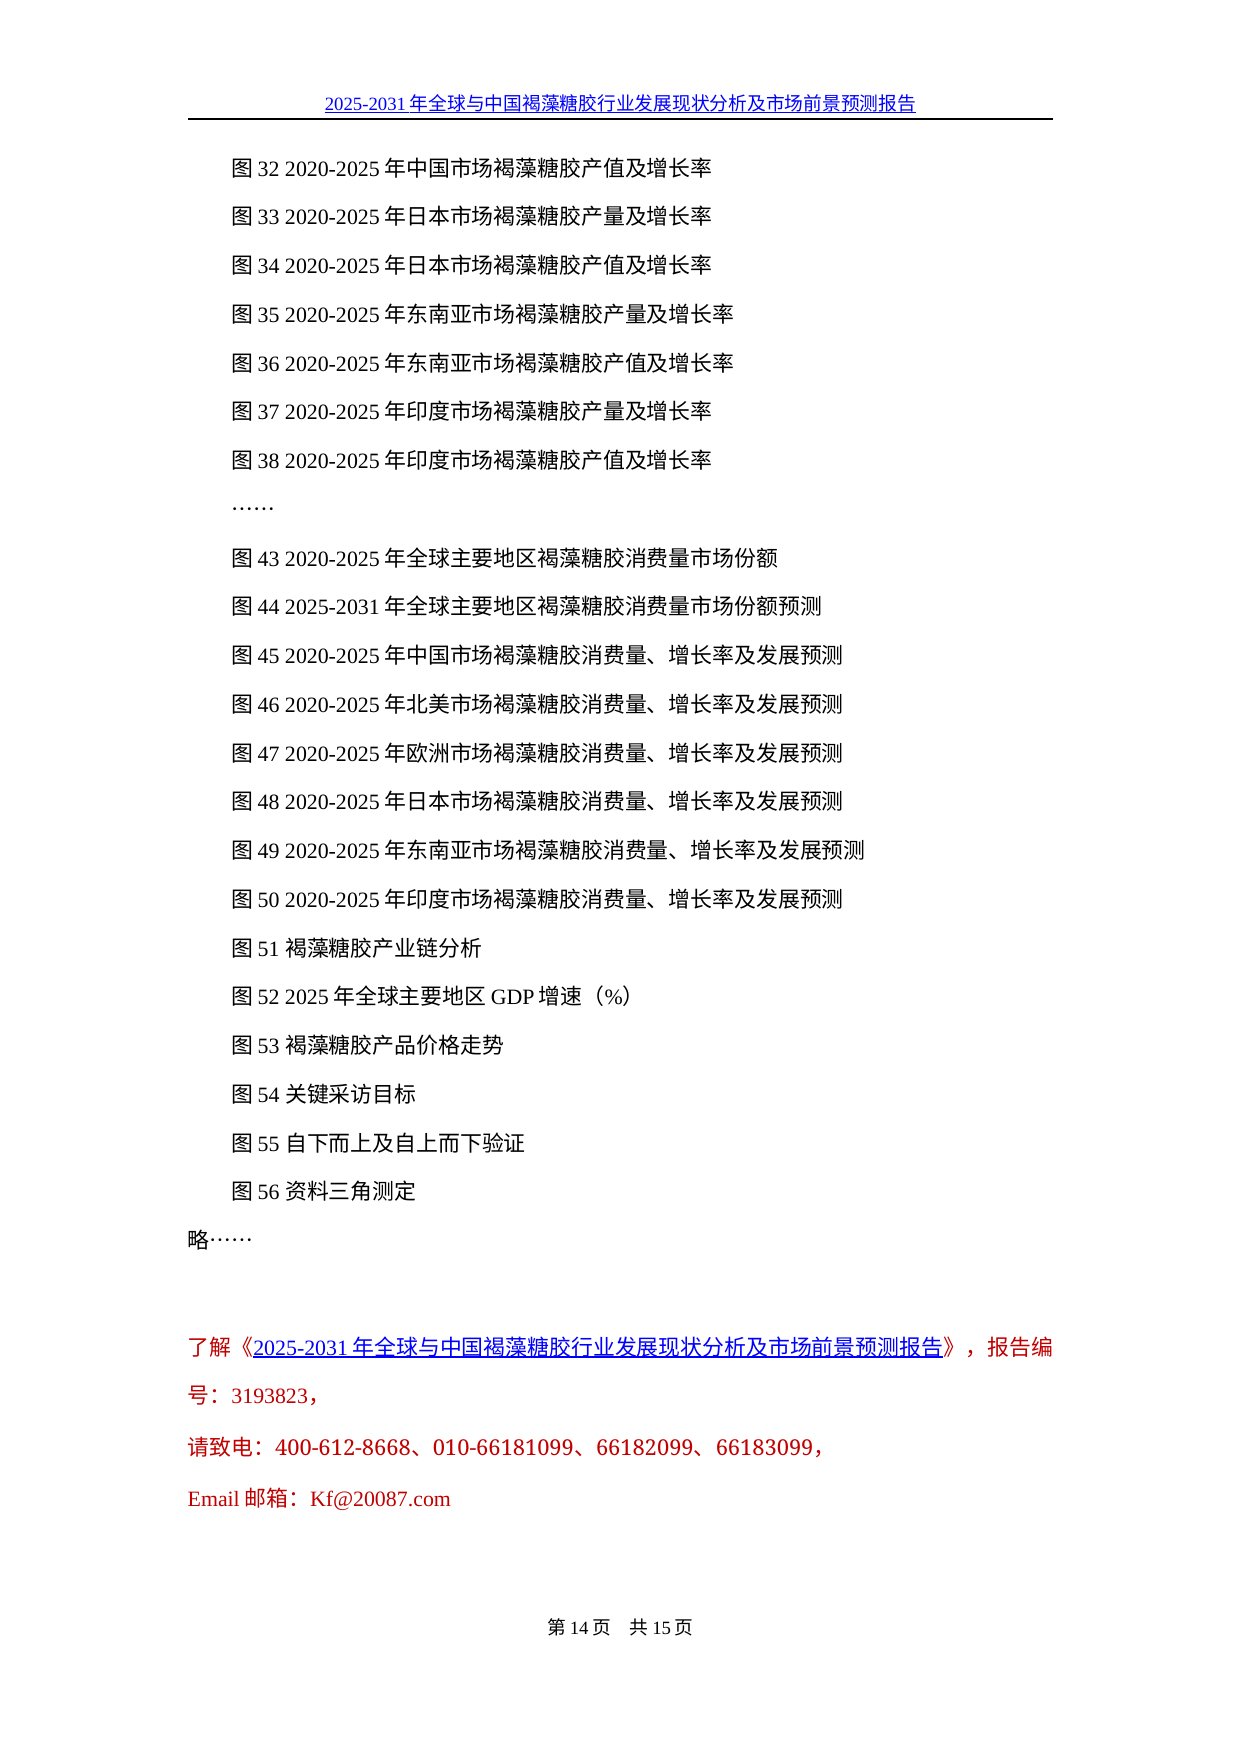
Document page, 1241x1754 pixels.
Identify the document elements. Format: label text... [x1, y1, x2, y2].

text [187, 150, 1053, 1255]
text Email邮箱：Kf@20087.com [187, 1481, 1053, 1513]
text 了解《2025-2031年全球与中国褐藻糖胶行业发展现状分析及市场前景预测报告》，报告编号：3193823， [187, 1329, 1053, 1410]
text 请致电：400-612-8668、010-66181099、66182099、66183099， [187, 1429, 1053, 1462]
